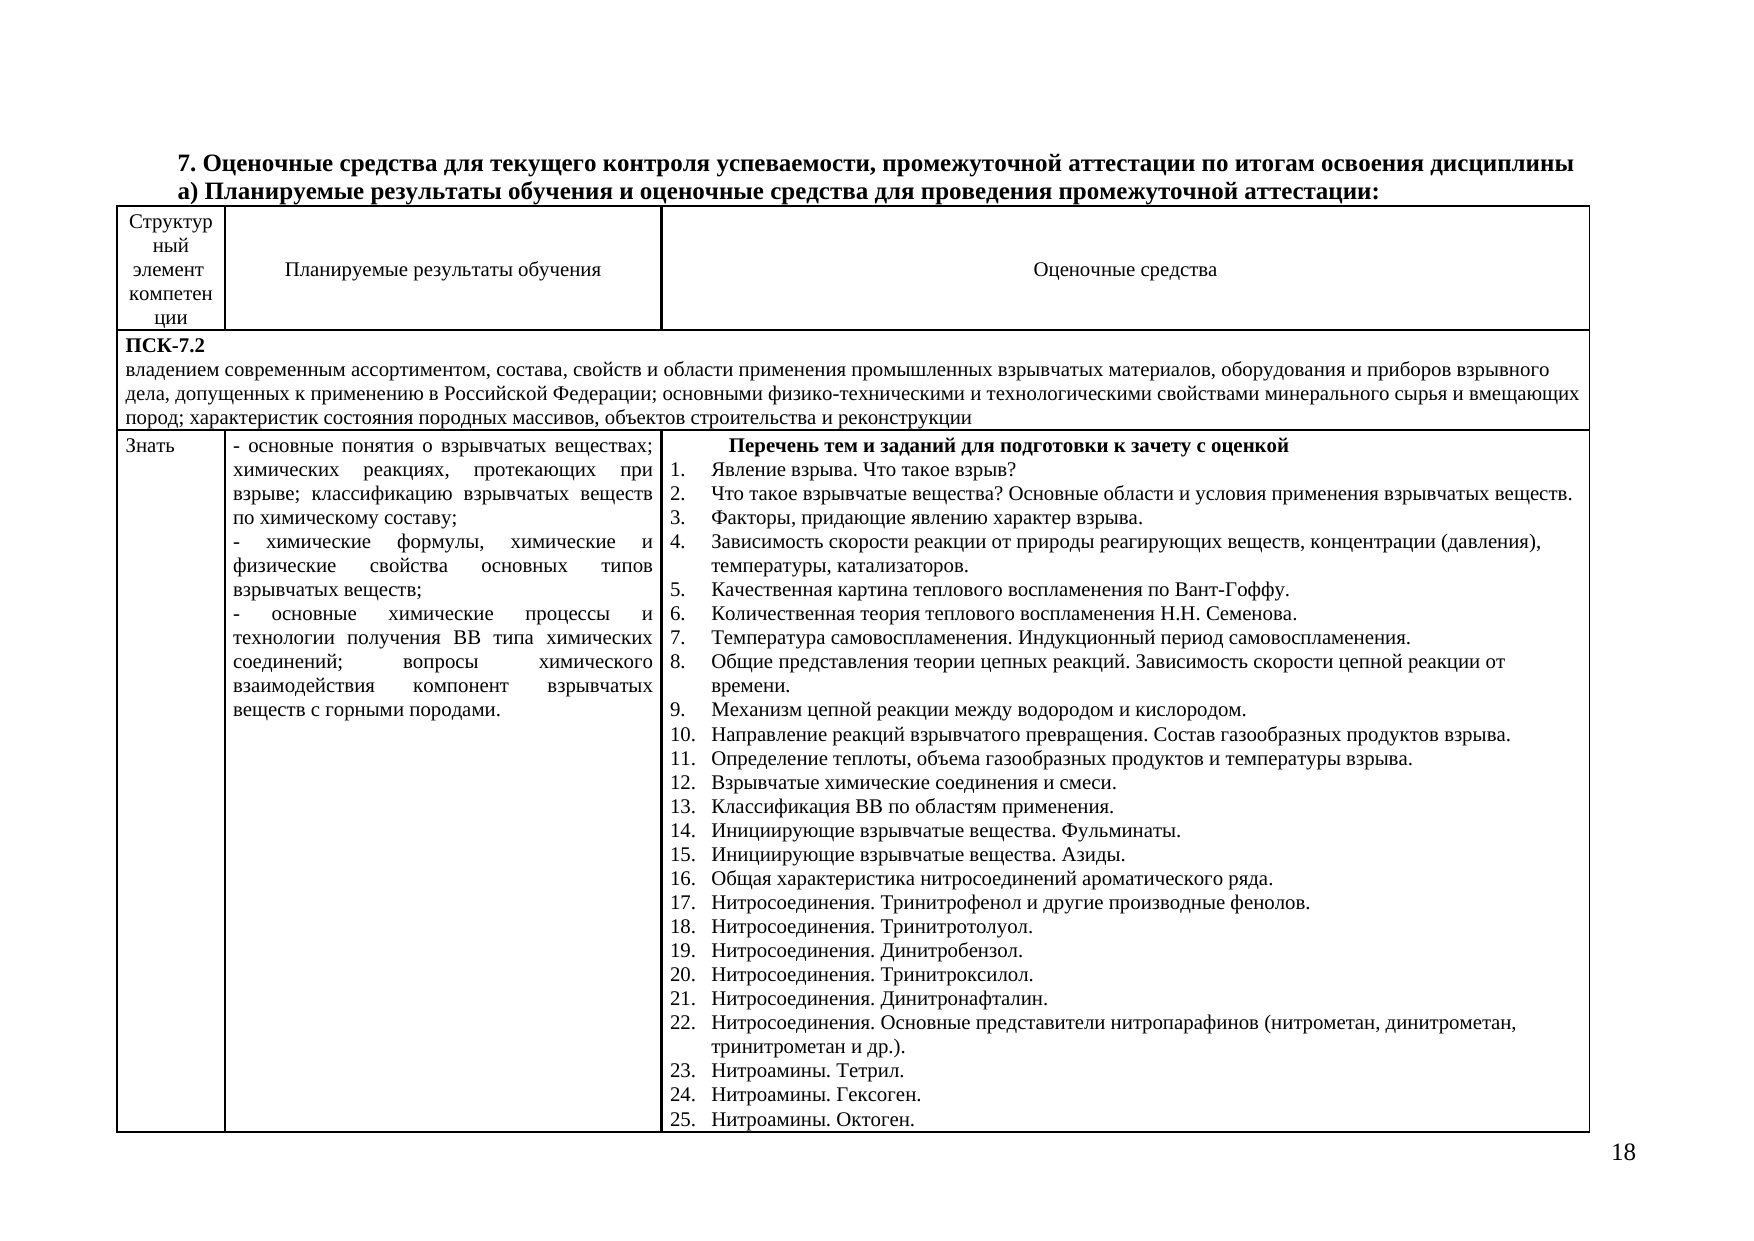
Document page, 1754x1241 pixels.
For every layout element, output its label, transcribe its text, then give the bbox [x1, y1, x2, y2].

table_cell Знать [118, 431, 224, 1131]
table_header Планируемые результаты обучения [226, 207, 660, 329]
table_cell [663, 431, 1589, 1131]
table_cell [226, 431, 660, 1131]
table_header Оценочные средства [663, 207, 1589, 329]
title а) Планируемые результаты обучения и оценочные средства для проведения промежуточной аттестации: [118, 176, 1636, 205]
text 7. Оценочные средства для текущего контроля успеваемости, промежуточной аттестации по итогам освоения дисциплины [118, 148, 1636, 176]
table_header Структурный элемент компетенции [118, 207, 224, 329]
table_cell ПСК-7.2 владением современным ассортиментом, состава, свойств и области применения промышленных взрывчатых материалов, оборудования и приборов взрывного дела, допущенных к применению в Российской Федерации; основными физико-техническими и технологическими свойствами минерального сырья и вмещающих пород; характеристик состояния породных массивов, объектов строительства и реконструкции [118, 331, 1589, 429]
